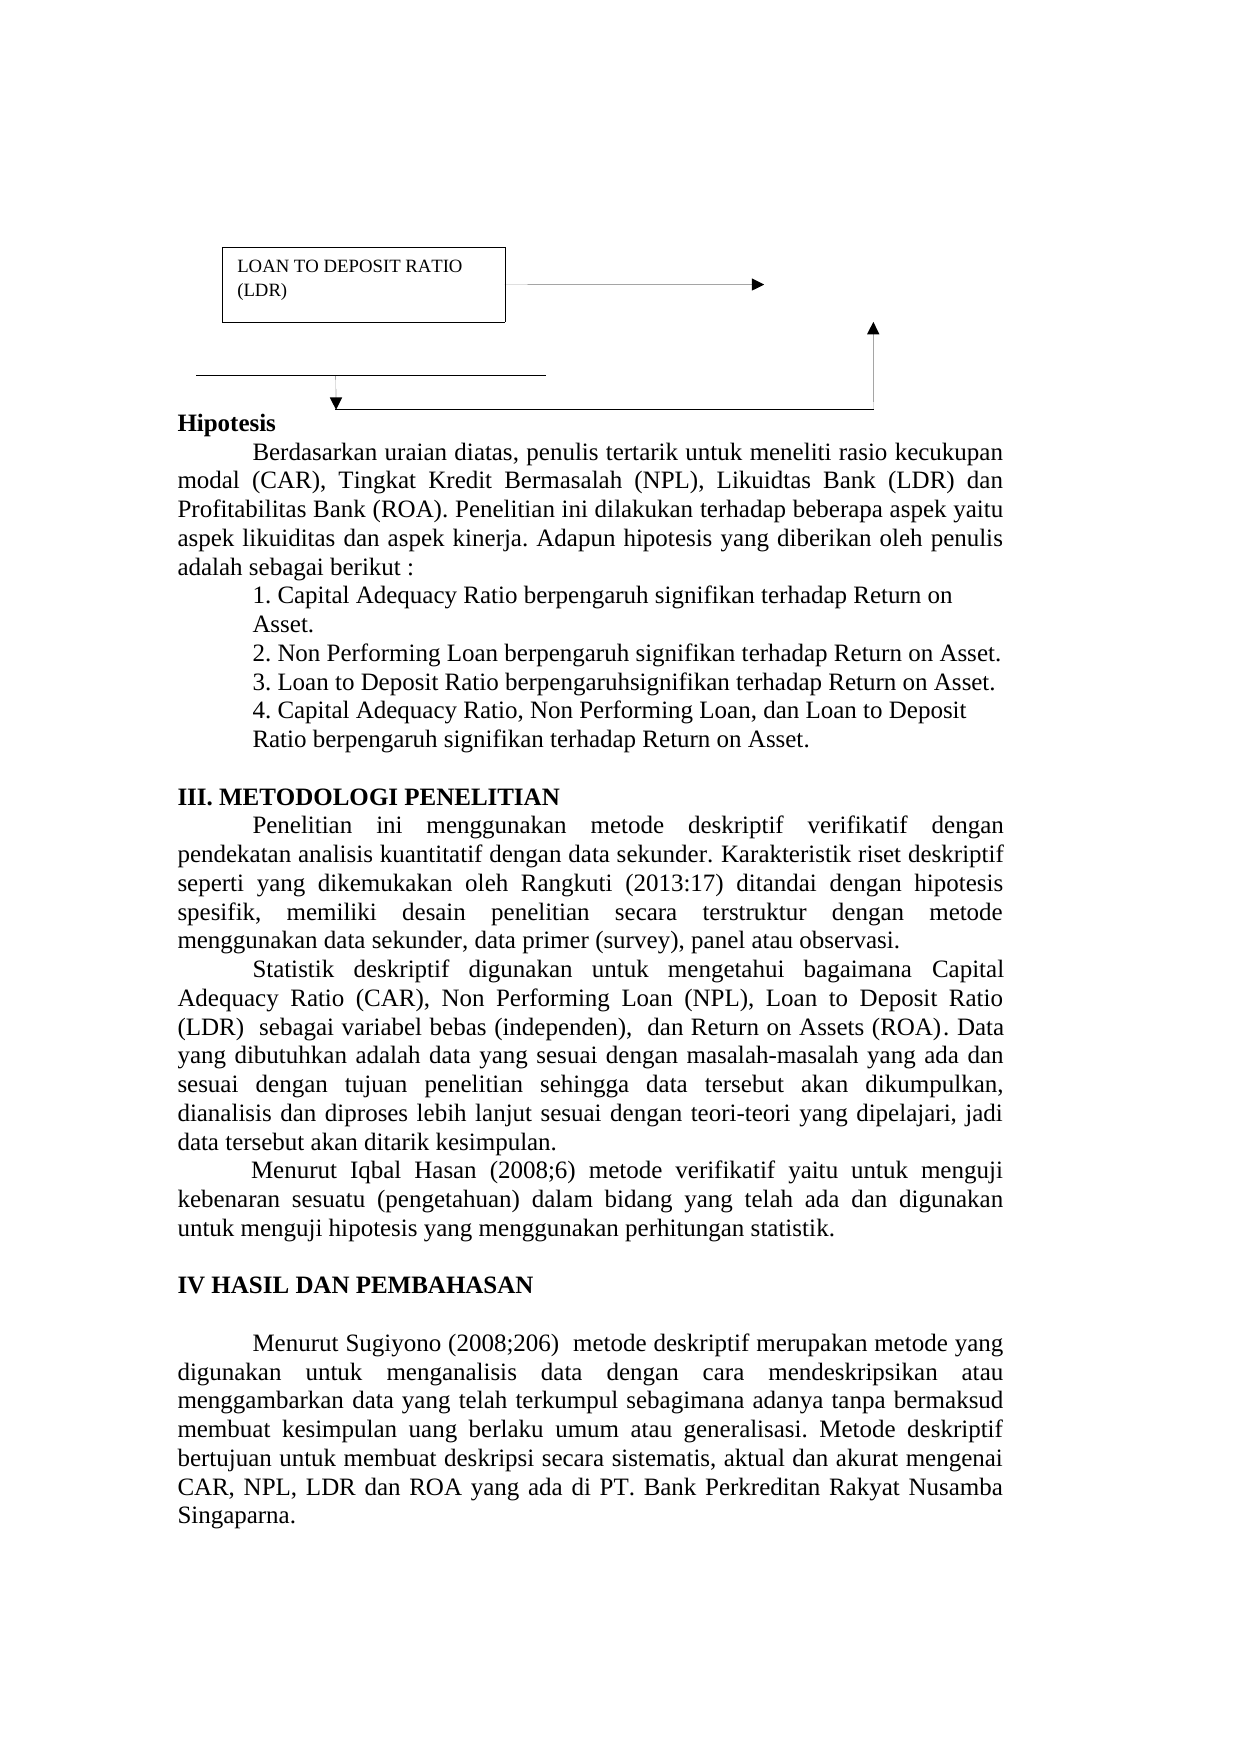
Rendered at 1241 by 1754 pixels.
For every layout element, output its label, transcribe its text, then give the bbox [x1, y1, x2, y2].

text Berdasarkan uraian diatas, penulis tertarik untuk meneliti rasio kecukupan modal (CAR), Tingkat Kredit Bermasalah (NPL), Likuidtas Bank (LDR) dan Profitabilitas Bank (ROA). Penelitian ini dilakukan terhadap beberapa aspek yaitu aspek likuiditas dan aspek kinerja. Adapun hipotesis yang diberikan oleh penulis adalah sebagai berikut : [177, 437, 1004, 581]
text III. METODOLOGI PENELITIAN [177, 782, 1004, 811]
text IV HASIL DAN PEMBAHASAN [177, 1271, 1004, 1299]
text 4. Capital Adequacy Ratio, Non Performing Loan, dan Loan to Deposit Ratio berpengaruh signifikan terhadap Return on Asset. [252, 696, 1004, 753]
text Menurut Sugiyono (2008;206) metode deskriptif merupakan metode yang digunakan untuk menganalisis data dengan cara mendeskripsikan atau menggambarkan data yang telah terkumpul sebagimana adanya tanpa bermaksud membuat kesimpulan uang berlaku umum atau generalisasi. Metode deskriptif bertujuan untuk membuat deskripsi secara sistematis, aktual dan akurat mengenai CAR, NPL, LDR dan ROA yang ada di PT. Bank Perkreditan Rakyat Nusamba Singaparna. [177, 1328, 1004, 1529]
text 1. Capital Adequacy Ratio berpengaruh signifikan terhadap Return on Asset. [252, 581, 1004, 638]
text Statistik deskriptif digunakan untuk mengetahui bagaimana Capital Adequacy Ratio (CAR), Non Performing Loan (NPL), Loan to Deposit Ratio (LDR) sebagai variabel bebas (independen), dan Return on Assets (ROA). Data yang dibutuhkan adalah data yang sesuai dengan masalah-masalah yang ada dan sesuai dengan tujuan penelitian sehingga data tersebut akan dikumpulkan, dianalisis dan diproses lebih lanjut sesuai dengan teori-teori yang dipelajari, jadi data tersebut akan ditarik kesimpulan. [177, 954, 1004, 1156]
text Penelitian ini menggunakan metode deskriptif verifikatif dengan pendekatan analisis kuantitatif dengan data sekunder. Karakteristik riset deskriptif seperti yang dikemukakan oleh Rangkuti (2013:17) ditandai dengan hipotesis spesifik, memiliki desain penelitian secara terstruktur dengan metode menggunakan data sekunder, data primer (survey), panel atau observasi. [177, 811, 1004, 954]
text 2. Non Performing Loan berpengaruh signifikan terhadap Return on Asset. [177, 638, 1004, 667]
list Menurut Iqbal Hasan (2008;6) metode verifikatif yaitu untuk menguji kebenaran sesuatu (pengetahuan) dalam bidang yang telah ada dan digunakan untuk menguji hipotesis yang menggunakan perhitungan statistik. [177, 1156, 1004, 1242]
text Hipotesis [177, 408, 1004, 437]
text 3. Loan to Deposit Ratio berpengaruhsignifikan terhadap Return on Asset. [177, 667, 1004, 696]
